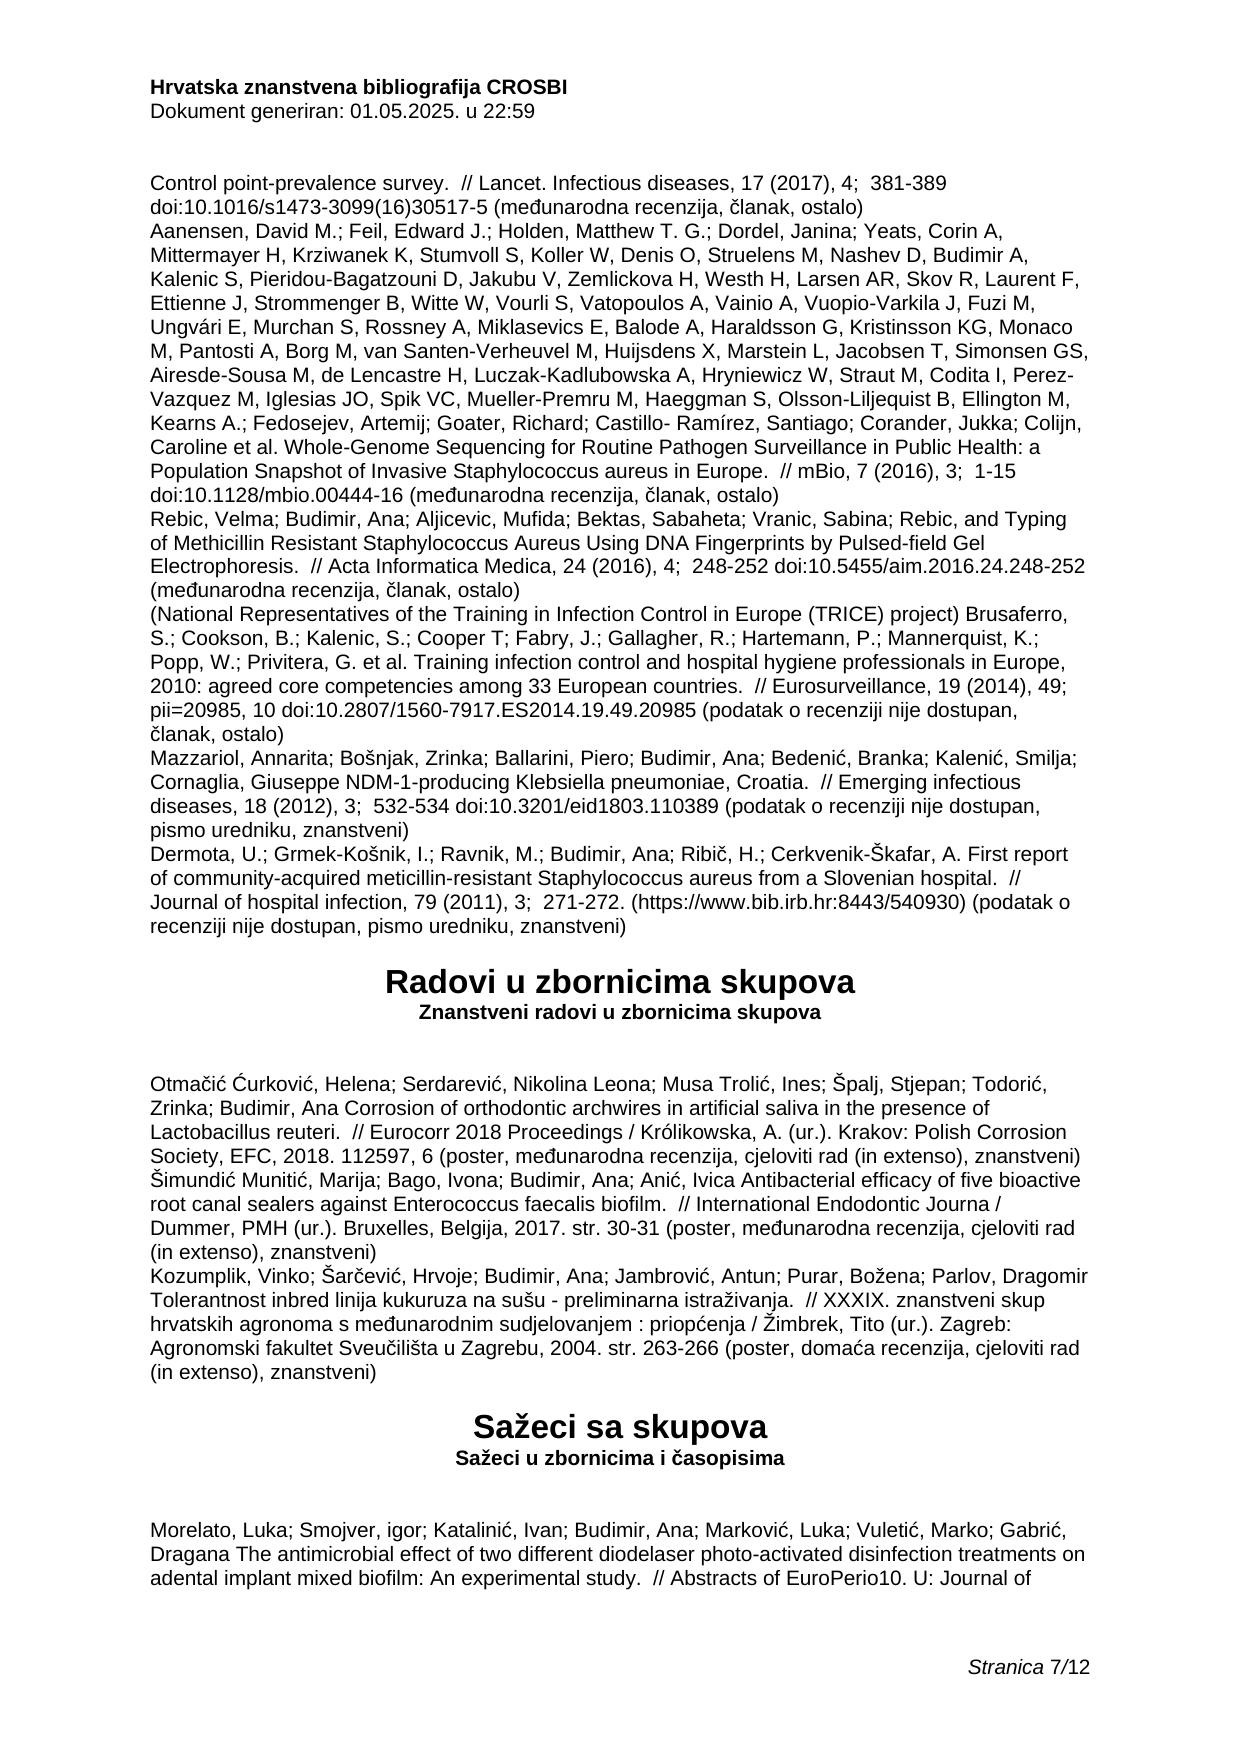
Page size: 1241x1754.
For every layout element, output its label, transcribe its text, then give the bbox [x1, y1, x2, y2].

subtitle Sažeci u zbornicima i časopisima [150, 1446, 1090, 1470]
text Šimundić Munitić, Marija; Bago, Ivona; Budimir, Ana; Anić, Ivica [150, 1168, 1090, 1264]
text Mazzariol, Annarita; Bošnjak, Zrinka; Ballarini, Piero; Budimir, Ana; Bedenić, Branka; Kalenić, Smilja; Cornaglia, Giuseppe [150, 746, 1090, 842]
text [150, 1518, 1090, 1589]
subtitle Radovi u zbornicima skupova [150, 962, 1090, 1000]
subtitle Znanstveni radovi u zbornicima skupova [150, 1000, 1090, 1024]
text Dermota, U.; Grmek-Košnik, I.; Ravnik, M.; Budimir, Ana; Ribič, H.; Cerkvenik-Škafar, A. [150, 842, 1090, 938]
subtitle Sažeci sa skupova [150, 1407, 1090, 1446]
text (National Representatives of the Training in Infection Control in Europe (TRICE) project) Brusaferro, S.; Cookson, B.; Kalenic, S.; Cooper T; Fabry, J.; Gallagher, R.; Hartemann, P.; Mannerquist, K.; Popp, W.; Privitera, G. et al. [150, 602, 1090, 746]
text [150, 171, 1090, 219]
text Rebic, Velma; Budimir, Ana; Aljicevic, Mufida; Bektas, Sabaheta; Vranic, Sabina; Rebic, and [150, 506, 1090, 602]
text Otmačić Ćurković, Helena; Serdarević, Nikolina Leona; Musa Trolić, Ines; Špalj, Stjepan; Todorić, Zrinka; Budimir, Ana [150, 1072, 1090, 1168]
text Kozumplik, Vinko; Šarčević, Hrvoje; Budimir, Ana; Jambrović, Antun; Purar, Božena; Parlov, Dragomir [150, 1264, 1090, 1383]
text Aanensen, David M.; Feil, Edward J.; Holden, Matthew T. G.; Dordel, Janina; Yeats, Corin A, Mittermayer H, Krziwanek K, Stumvoll S, Koller W, Denis O, Struelens M, Nashev D, Budimir A, Kalenic S, Pieridou-Bagatzouni D, Jakubu V, Zemlickova H, Westh H, Larsen AR, Skov R, Laurent F, Ettienne J, Strommenger B, Witte W, Vourli S, Vatopoulos A, Vainio A, Vuopio-Varkila J, Fuzi M, Ungvári E, Murchan S, Rossney A, Miklasevics E, Balode A, Haraldsson G, Kristinsson KG, Monaco M, Pantosti A, Borg M, van Santen-Verheuvel M, Huijsdens X, Marstein L, Jacobsen T, Simonsen GS, Airesde-Sousa M, de Lencastre H, Luczak-Kadlubowska A, Hryniewicz W, Straut M, Codita I, Perez-Vazquez M, Iglesias JO, Spik VC, Mueller-Premru M, Haeggman S, Olsson-Liljequist B, Ellington M, Kearns A.; Fedosejev, Artemij; Goater, Richard; Castillo- Ramírez, Santiago; Corander, Jukka; Colijn, Caroline et al. [150, 219, 1090, 506]
